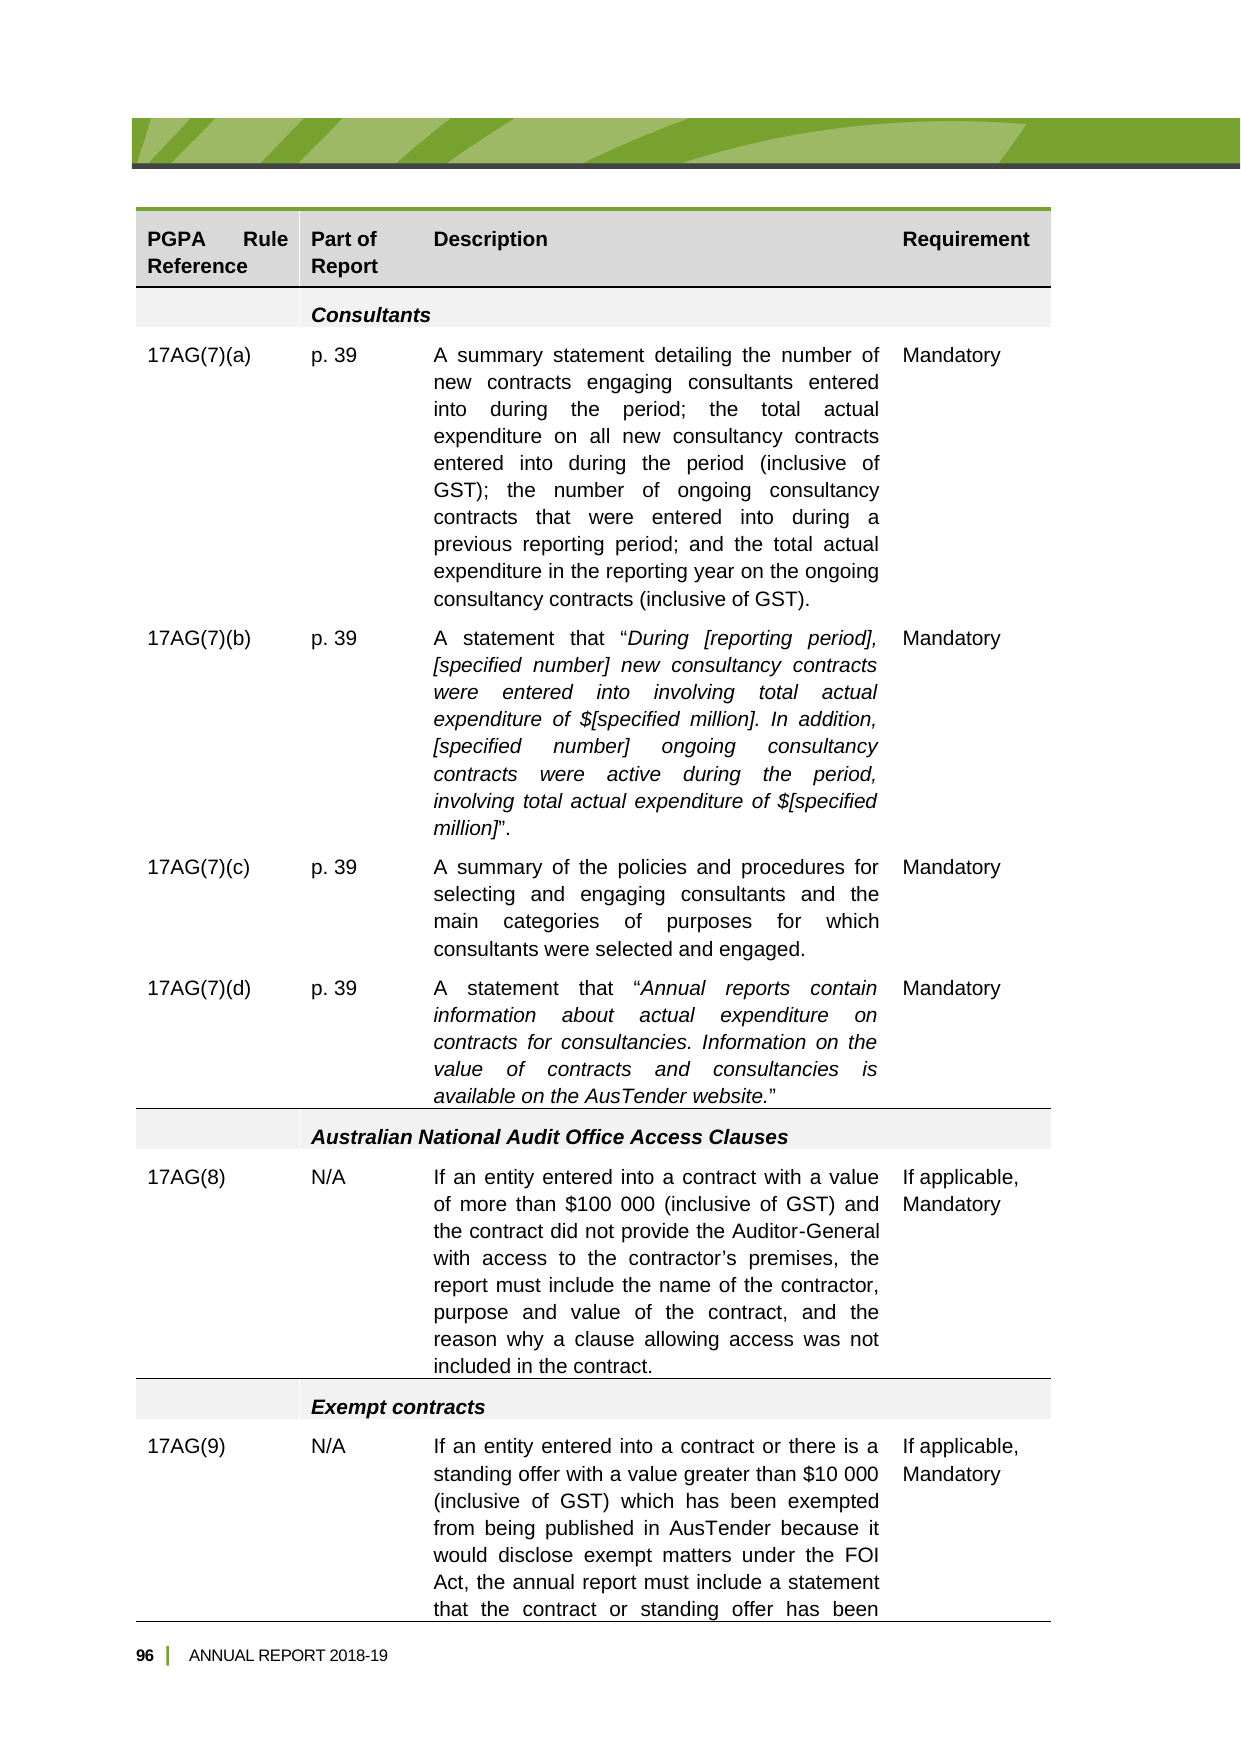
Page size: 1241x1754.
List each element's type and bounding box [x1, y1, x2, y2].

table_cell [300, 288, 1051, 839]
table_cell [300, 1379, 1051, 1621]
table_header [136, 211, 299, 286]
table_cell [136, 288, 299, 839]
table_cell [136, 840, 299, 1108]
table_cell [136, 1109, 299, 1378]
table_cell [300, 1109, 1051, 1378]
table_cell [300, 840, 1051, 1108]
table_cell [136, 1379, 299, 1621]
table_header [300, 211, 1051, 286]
picture [0, 118, 1241, 169]
